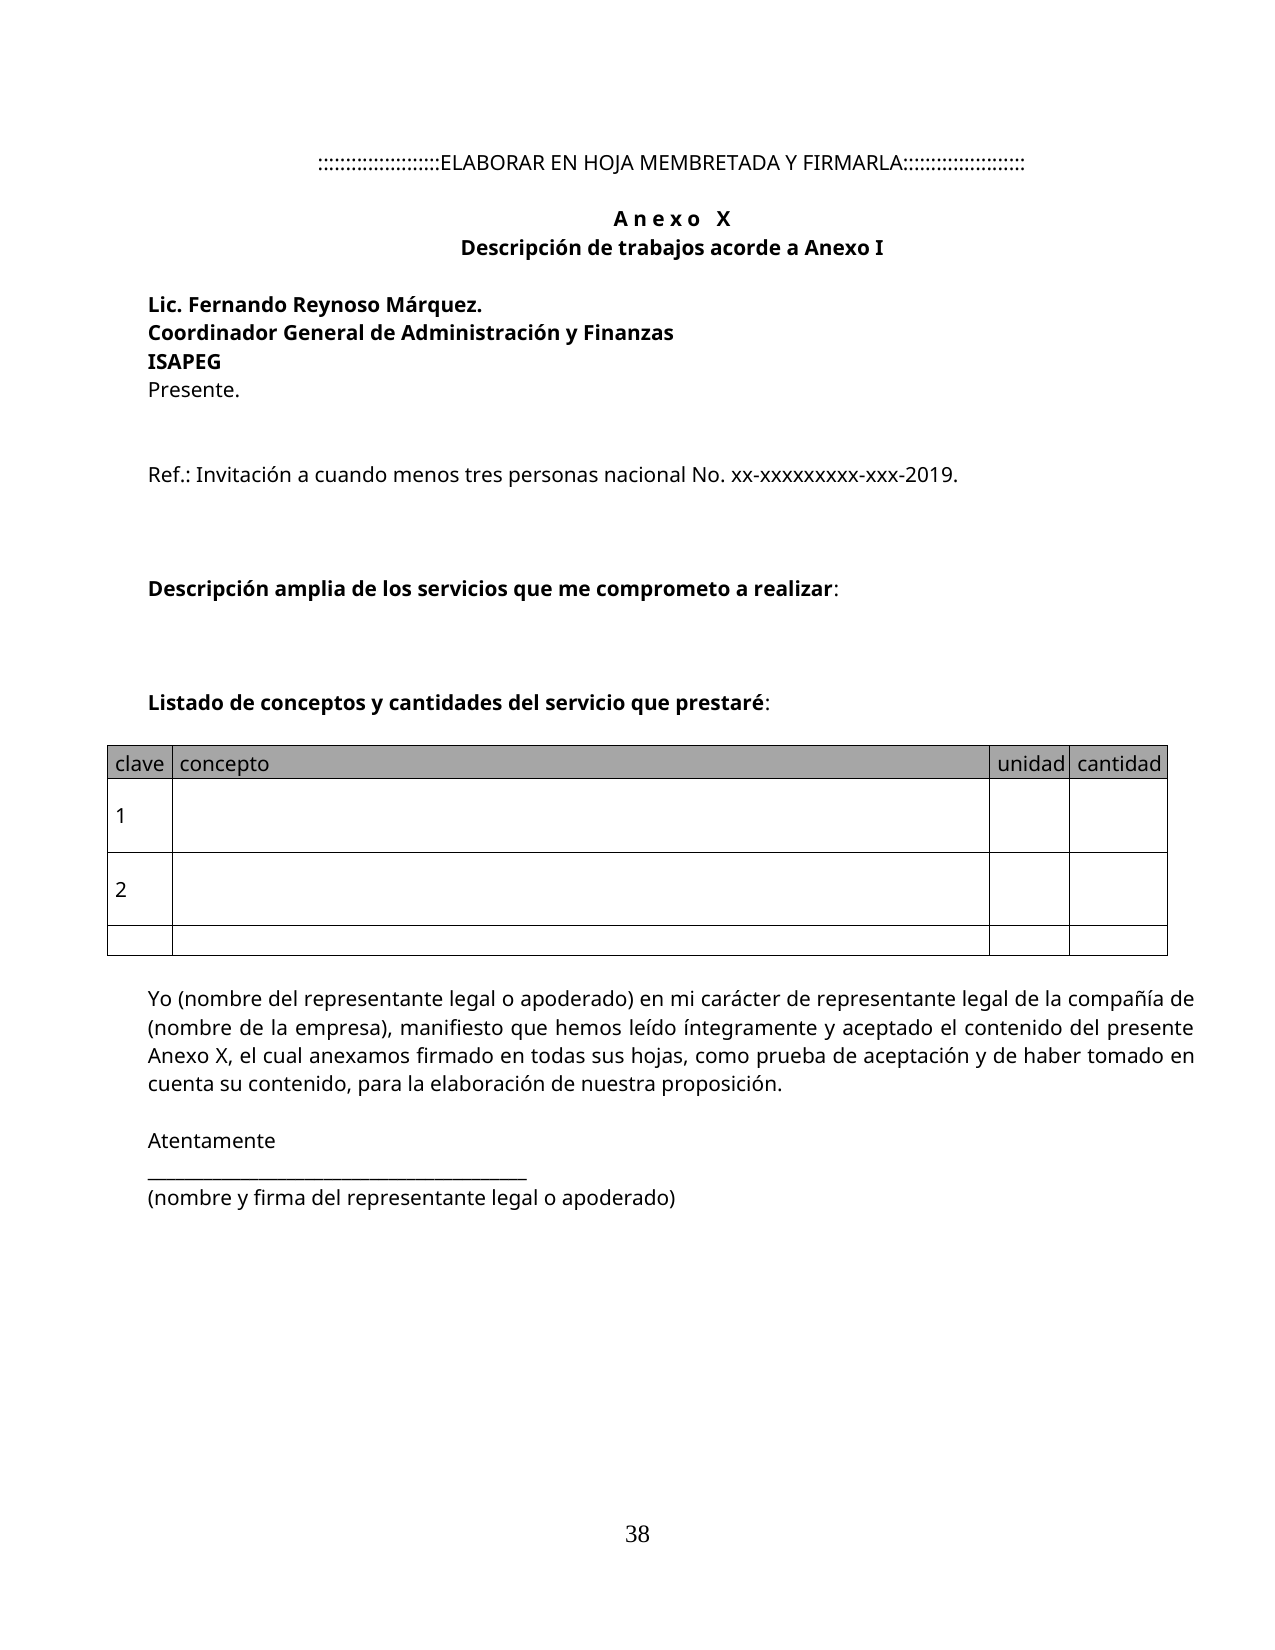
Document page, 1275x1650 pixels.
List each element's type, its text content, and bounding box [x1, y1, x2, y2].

table_cell 2 [108, 853, 172, 925]
table_cell 1 [108, 779, 172, 852]
table_cell [108, 926, 172, 955]
text Coordinador General de Administración y Finanzas [148, 318, 1127, 347]
text Listado de conceptos y cantidades del servicio que prestaré: [148, 688, 1196, 717]
table_cell [990, 779, 1069, 852]
text A n e x o X [148, 204, 1196, 233]
table_cell [1070, 779, 1167, 852]
text Ref.: Invitación a cuando menos tres personas nacional No. xx-xxxxxxxxx-xxx-2019. [148, 461, 1127, 489]
table_header clave [108, 746, 172, 778]
table_cell [173, 926, 989, 955]
text ISAPEG [148, 347, 1127, 375]
text ::::::::::::::::::::::ELABORAR EN HOJA MEMBRETADA Y FIRMARLA:::::::::::::::::::::: [148, 148, 1196, 176]
text Yo (nombre del representante legal o apoderado) en mi carácter de representante legal de la compañía de (nombre de la empresa), manifiesto que hemos leído íntegramente y aceptado el contenido del presente Anexo X, el cual anexamos firmado en todas sus hojas, como prueba de aceptación y de haber tomado en cuenta su contenido, para la elaboración de nuestra proposición. [148, 984, 1196, 1098]
table_cell [1070, 853, 1167, 925]
table_cell [173, 779, 989, 852]
table_cell [990, 853, 1069, 925]
table_cell [1070, 926, 1167, 955]
text (nombre y firma del representante legal o apoderado) [148, 1183, 1196, 1212]
text Descripción de trabajos acorde a Anexo I [148, 233, 1196, 261]
table_header cantidad [1070, 746, 1167, 778]
text Atentamente [148, 1126, 1196, 1155]
text Lic. Fernando Reynoso Márquez. [148, 290, 1127, 318]
text _________________________________________ [148, 1155, 1196, 1183]
text Presente. [148, 375, 1127, 404]
table_cell [990, 926, 1069, 955]
table_header unidad [990, 746, 1069, 778]
table_cell [173, 853, 989, 925]
table_header concepto [173, 746, 989, 778]
text Descripción amplia de los servicios que me comprometo a realizar: [148, 574, 1196, 603]
